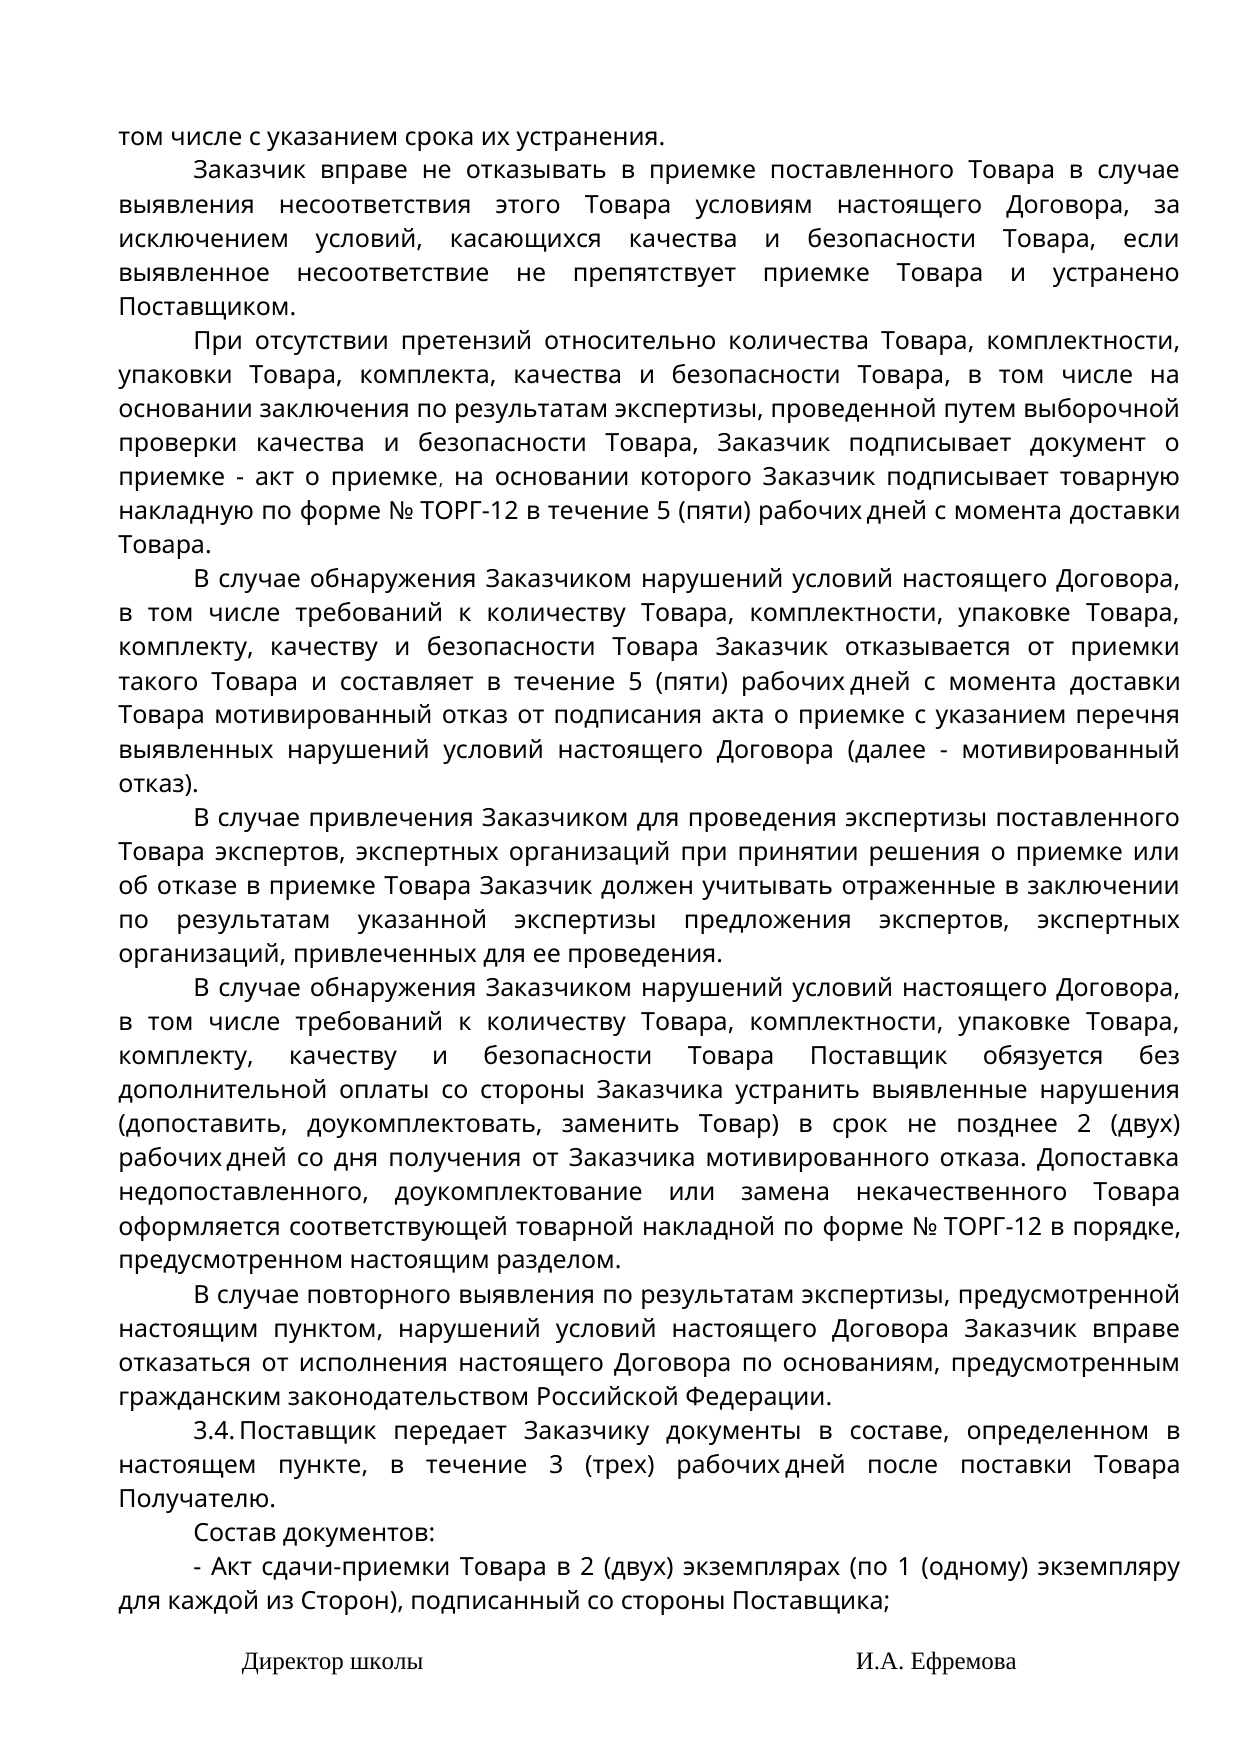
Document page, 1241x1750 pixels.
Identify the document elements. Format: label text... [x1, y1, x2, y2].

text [118, 118, 1181, 152]
text 3.4. Поставщик передает Заказчику документы в составе, определенном в настоящем пункте, в течение 3 (трех) рабочих дней после поставки Товара Получателю. [118, 1412, 1181, 1515]
text При отсутствии претензий относительно количества Товара, комплектности, упаковки Товара, комплекта, качества и безопасности Товара, в том числе на основании заключения по результатам экспертизы, проведенной путем выборочной проверки качества и безопасности Товара, Заказчик подписывает документ о приемке - акт о приемке, на основании которого Заказчик подписывает товарную накладную по форме № ТОРГ-12 в течение 5 (пяти) рабочих дней с момента доставки Товара. [118, 322, 1181, 561]
text - Акт сдачи-приемки Товара в 2 (двух) экземплярах (по 1 (одному) экземпляру для каждой из Сторон), подписанный со стороны Поставщика; [118, 1549, 1181, 1617]
text Заказчик вправе не отказывать в приемке поставленного Товара в случае выявления несоответствия этого Товара условиям настоящего Договора, за исключением условий, касающихся качества и безопасности Товара, если выявленное несоответствие не препятствует приемке Товара и устранено Поставщиком. [118, 152, 1181, 322]
text Состав документов: [118, 1515, 1181, 1549]
text В случае привлечения Заказчиком для проведения экспертизы поставленного Товара экспертов, экспертных организаций при принятии решения о приемке или об отказе в приемке Товара Заказчик должен учитывать отраженные в заключении по результатам указанной экспертизы предложения экспертов, экспертных организаций, привлеченных для ее проведения. [118, 799, 1181, 970]
text В случае повторного выявления по результатам экспертизы, предусмотренной настоящим пунктом, нарушений условий настоящего Договора Заказчик вправе отказаться от исполнения настоящего Договора по основаниям, предусмотренным гражданским законодательством Российской Федерации. [118, 1276, 1181, 1412]
text В случае обнаружения Заказчиком нарушений условий настоящего Договора, в том числе требований к количеству Товара, комплектности, упаковке Товара, комплекту, качеству и безопасности Товара Заказчик отказывается от приемки такого Товара и составляет в течение 5 (пяти) рабочих дней с момента доставки Товара мотивированный отказ от подписания акта о приемке с указанием перечня выявленных нарушений условий настоящего Договора (далее - мотивированный отказ). [118, 561, 1181, 799]
text В случае обнаружения Заказчиком нарушений условий настоящего Договора, в том числе требований к количеству Товара, комплектности, упаковке Товара, комплекту, качеству и безопасности Товара Поставщик обязуется без дополнительной оплаты со стороны Заказчика устранить выявленные нарушения (допоставить, доукомплектовать, заменить Товар) в срок не позднее 2 (двух) рабочих дней со дня получения от Заказчика мотивированного отказа. Допоставка недопоставленного, доукомплектование или замена некачественного Товара оформляется соответствующей товарной накладной по форме № ТОРГ-12 в порядке, предусмотренном настоящим разделом. [118, 970, 1181, 1276]
